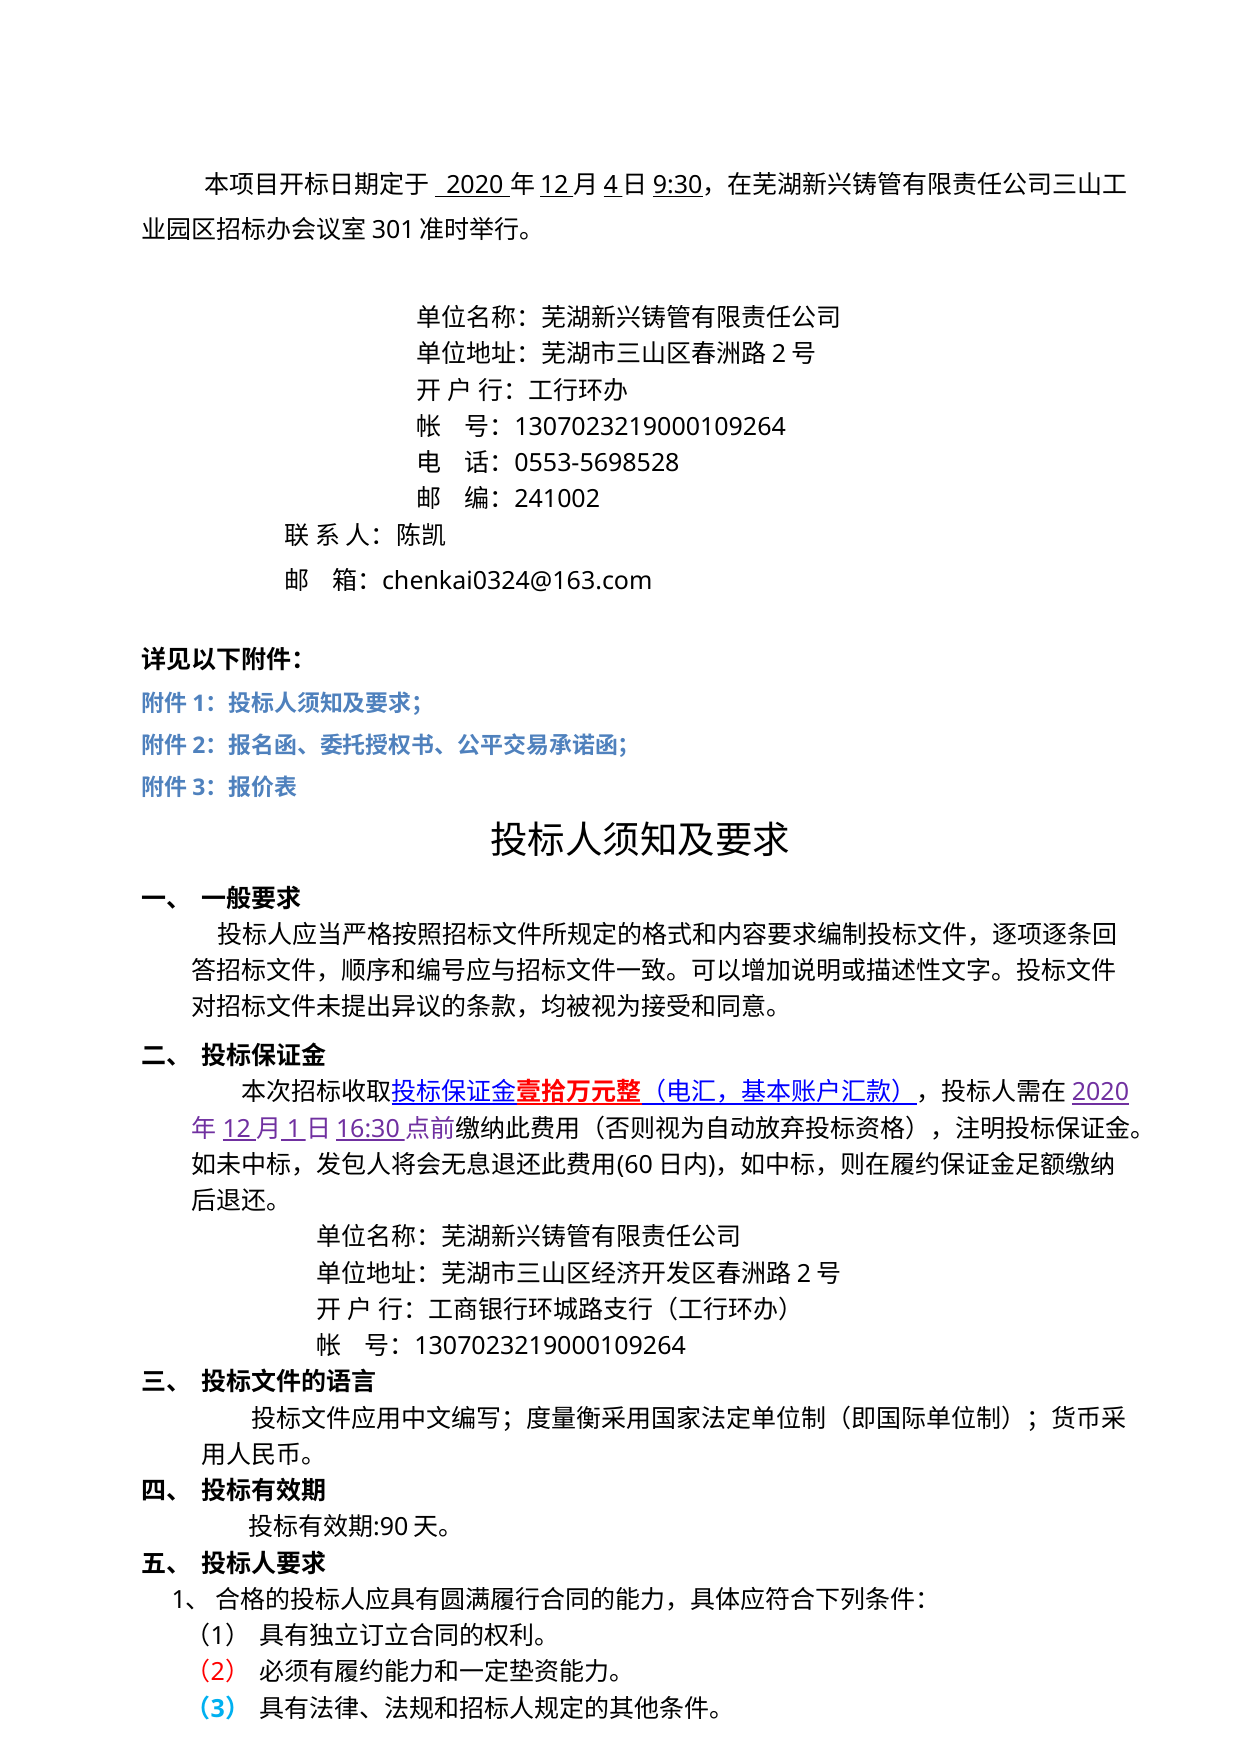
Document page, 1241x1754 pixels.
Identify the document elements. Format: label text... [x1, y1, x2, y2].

text 本次招标收取投标保证金壹拾万元整（电汇，基本账户汇款），投标人需在2020年 12月 1日16:30点前缴纳此费用（否则视为自动放弃投标资格），注明投标保证金。如未中标，发包人将会无息退还此费用(60日内)，如中标，则在履约保证金足额缴纳后退还。 [192, 1072, 1138, 1217]
list 一般要求 [142, 878, 1138, 914]
text 投标有效期:90天。 [142, 1507, 1138, 1543]
text 邮 箱：chenkai0324@163.com [142, 561, 1138, 597]
text 详见以下附件： [142, 640, 1138, 676]
list 具有法律、法规和招标人规定的其他条件。 [185, 1688, 1138, 1724]
text 本项目开标日期定于 2020 年12月4日9:30，在芜湖新兴铸管有限责任公司三山工业园区招标办会议室301准时举行。 [142, 164, 1138, 246]
text 单位名称：芜湖新兴铸管有限责任公司 [142, 298, 1138, 334]
list 投标人要求 [142, 1543, 1138, 1579]
list 必须有履约能力和一定垫资能力。 [185, 1652, 1138, 1688]
text 开 户 行：工行环办 [142, 370, 1138, 406]
list 合格的投标人应具有圆满履行合同的能力，具体应符合下列条件： [171, 1579, 1138, 1616]
text 单位名称：芜湖新兴铸管有限责任公司 [142, 1217, 1138, 1253]
text 邮 编：241002 [142, 479, 1138, 515]
list 投标有效期 [142, 1471, 1138, 1507]
text 附件2：报名函、委托授权书、公平交易承诺函； [142, 727, 1138, 760]
list 投标保证金 [142, 1036, 1138, 1072]
text 投标人须知及要求 [142, 810, 1138, 864]
text 附件1：投标人须知及要求； [142, 685, 1138, 718]
text 附件3：报价表 [142, 768, 1138, 802]
text 帐 号：1307023219000109264 [142, 406, 1138, 443]
list 投标文件的语言 [142, 1362, 1138, 1398]
text 投标人应当严格按照招标文件所规定的格式和内容要求编制投标文件，逐项逐条回答招标文件，顺序和编号应与招标文件一致。可以增加说明或描述性文字。投标文件对招标文件未提出异议的条款，均被视为接受和同意。 [192, 914, 1138, 1023]
text 电 话：0553-5698528 [142, 443, 1138, 479]
text 开 户 行：工商银行环城路支行（工行环办） [142, 1289, 1138, 1326]
text 帐 号：1307023219000109264 [142, 1326, 1138, 1362]
list 具有独立订立合同的权利。 [185, 1616, 1138, 1652]
text 单位地址：芜湖市三山区经济开发区春洲路2号 [142, 1253, 1138, 1289]
text 单位地址：芜湖市三山区春洲路2号 [142, 334, 1138, 370]
text 投标文件应用中文编写；度量衡采用国家法定单位制（即国际单位制）；货币采用人民币。 [201, 1398, 1138, 1471]
text 联 系 人：陈凯 [142, 515, 1138, 551]
